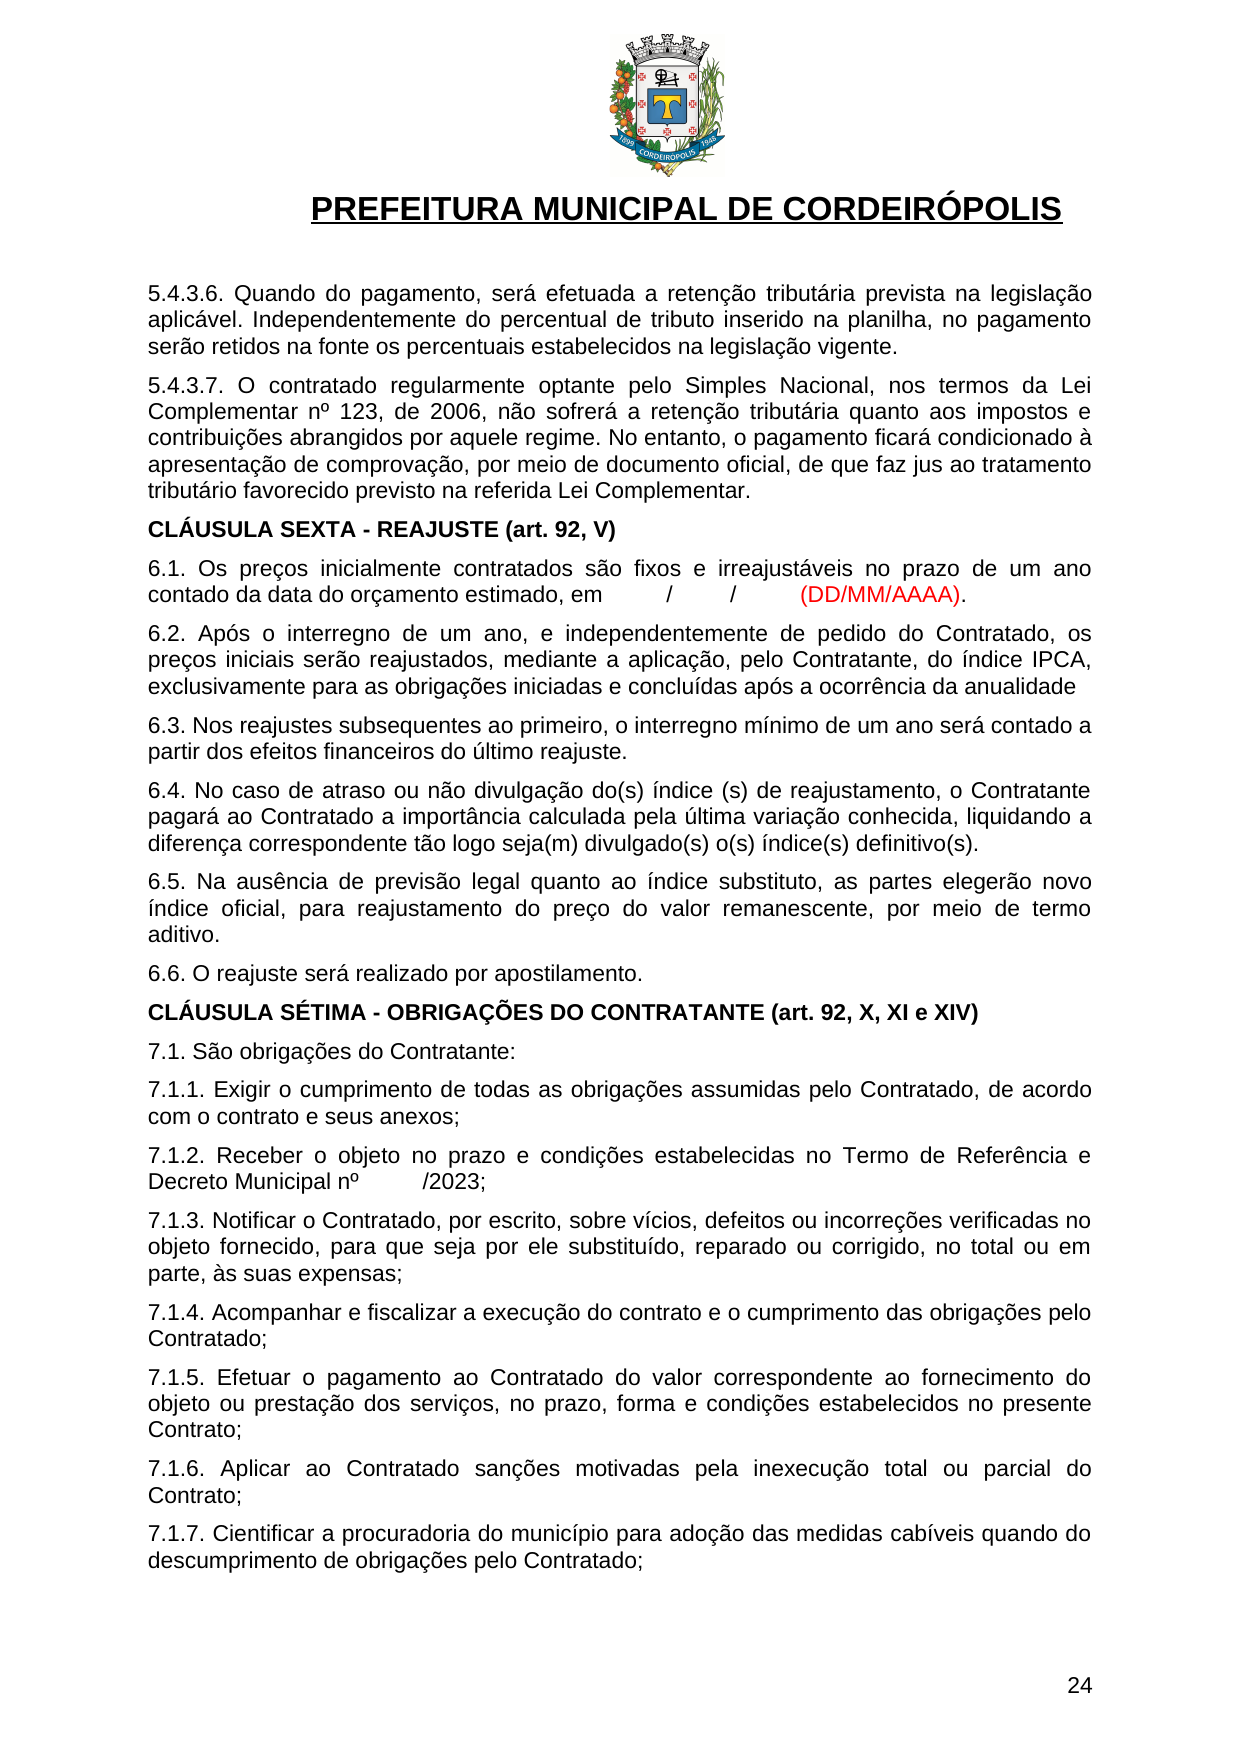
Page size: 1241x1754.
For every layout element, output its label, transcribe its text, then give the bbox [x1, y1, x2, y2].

text 7.1.4. Acompanhar e fiscalizar a execução do contrato e o cumprimento das obrigações pelo Contratado; [148, 1298, 1092, 1351]
text 6.1. Os preços inicialmente contratados são fixos e irreajustáveis no prazo de um ano contado da data do orçamento estimado, em / / (DD/MM/AAAA). [148, 555, 1092, 607]
text 6.3. Nos reajustes subsequentes ao primeiro, o interregno mínimo de um ano será contado a partir dos efeitos financeiros do último reajuste. [148, 712, 1092, 764]
text 7.1.7. Cientificar a procuradoria do município para adoção das medidas cabíveis quando do descumprimento de obrigações pelo Contratado; [148, 1520, 1092, 1573]
text 6.6. O reajuste será realizado por apostilamento. [148, 960, 1092, 986]
text 7.1.6. Aplicar ao Contratado sanções motivadas pela inexecução total ou parcial do Contrato; [148, 1455, 1092, 1508]
text 7.1.5. Efetuar o pagamento ao Contratado do valor correspondente ao fornecimento do objeto ou prestação dos serviços, no prazo, forma e condições estabelecidos no presente Contrato; [148, 1364, 1092, 1443]
text 6.2. Após o interregno de um ano, e independentemente de pedido do Contratado, os preços iniciais serão reajustados, mediante a aplicação, pelo Contratante, do índice IPCA, exclusivamente para as obrigações iniciadas e concluídas após a ocorrência da anualidade [148, 620, 1092, 699]
text 7.1. São obrigações do Contratante: [148, 1038, 1092, 1064]
text 5.4.3.6. Quando do pagamento, será efetuada a retenção tributária prevista na legislação aplicável. Independentemente do percentual de tributo inserido na planilha, no pagamento serão retidos na fonte os percentuais estabelecidos na legislação vigente. [148, 280, 1092, 359]
text CLÁUSULA SÉTIMA - OBRIGAÇÕES DO CONTRATANTE (art. 92, X, XI e XIV) [148, 999, 1092, 1025]
text 7.1.3. Notificar o Contratado, por escrito, sobre vícios, defeitos ou incorreções verificadas no objeto fornecido, para que seja por ele substituído, reparado ou corrigido, no total ou em parte, às suas expensas; [148, 1207, 1092, 1286]
text 6.4. No caso de atraso ou não divulgação do(s) índice (s) de reajustamento, o Contratante pagará ao Contratado a importância calculada pela última variação conhecida, liquidando a diferença correspondente tão logo seja(m) divulgado(s) o(s) índice(s) definitivo(s). [148, 777, 1092, 856]
text 5.4.3.7. O contratado regularmente optante pelo Simples Nacional, nos termos da Lei Complementar nº 123, de 2006, não sofrerá a retenção tributária quanto aos impostos e contribuições abrangidos por aquele regime. No entanto, o pagamento ficará condicionado à apresentação de comprovação, por meio de documento oficial, de que faz jus ao tratamento tributário favorecido previsto na referida Lei Complementar. [148, 372, 1092, 503]
text CLÁUSULA SEXTA - REAJUSTE (art. 92, V) [148, 516, 1092, 542]
text 7.1.2. Receber o objeto no prazo e condições estabelecidas no Termo de Referência e Decreto Municipal nº /2023; [148, 1142, 1092, 1194]
text 7.1.1. Exigir o cumprimento de todas as obrigações assumidas pelo Contratado, de acordo com o contrato e seus anexos; [148, 1076, 1092, 1129]
text 6.5. Na ausência de previsão legal quanto ao índice substituto, as partes elegerão novo índice oficial, para reajustamento do preço do valor remanescente, por meio de termo aditivo. [148, 868, 1092, 947]
picture [609, 34, 725, 177]
